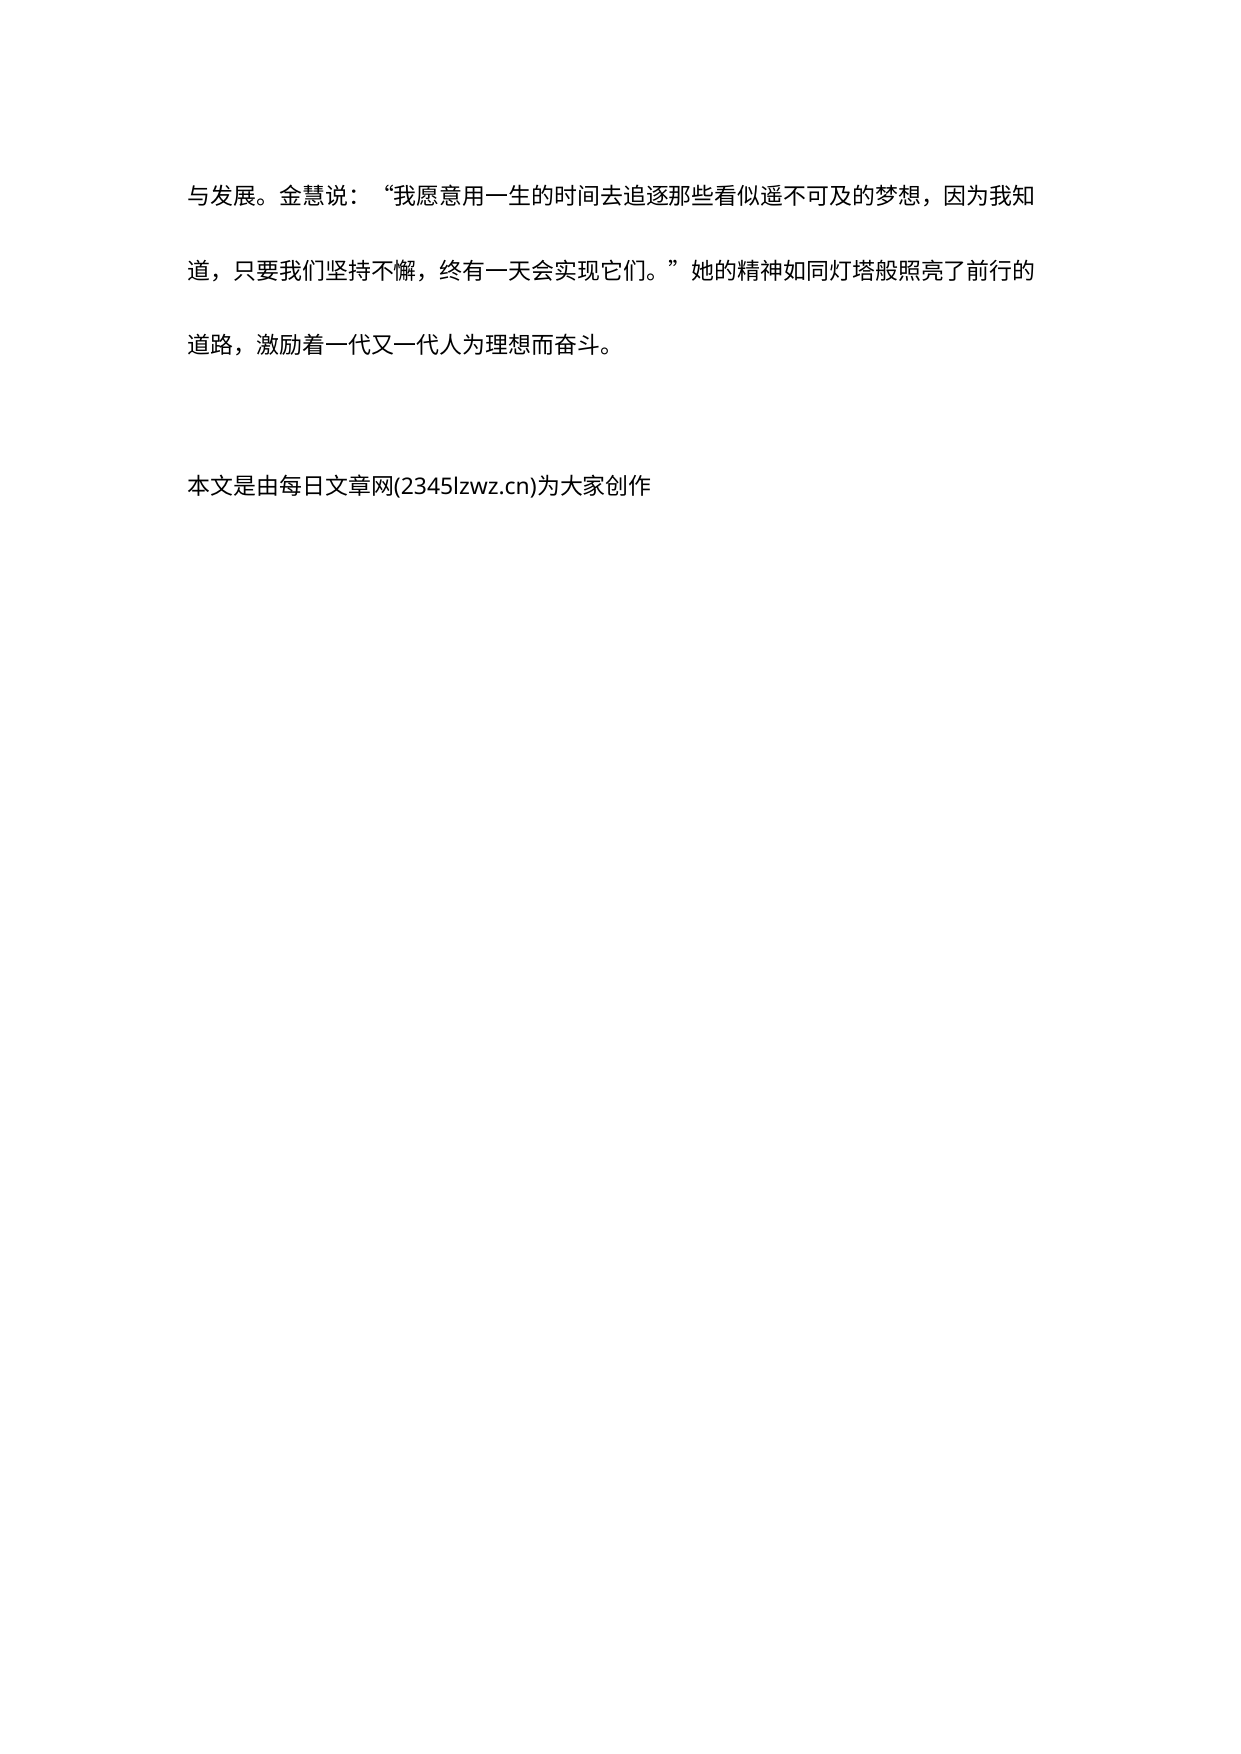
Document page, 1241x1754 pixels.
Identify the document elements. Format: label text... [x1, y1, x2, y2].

text 本文是由每日文章网(2345lzwz.cn)为大家创作 [187, 452, 1053, 517]
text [187, 162, 1053, 376]
